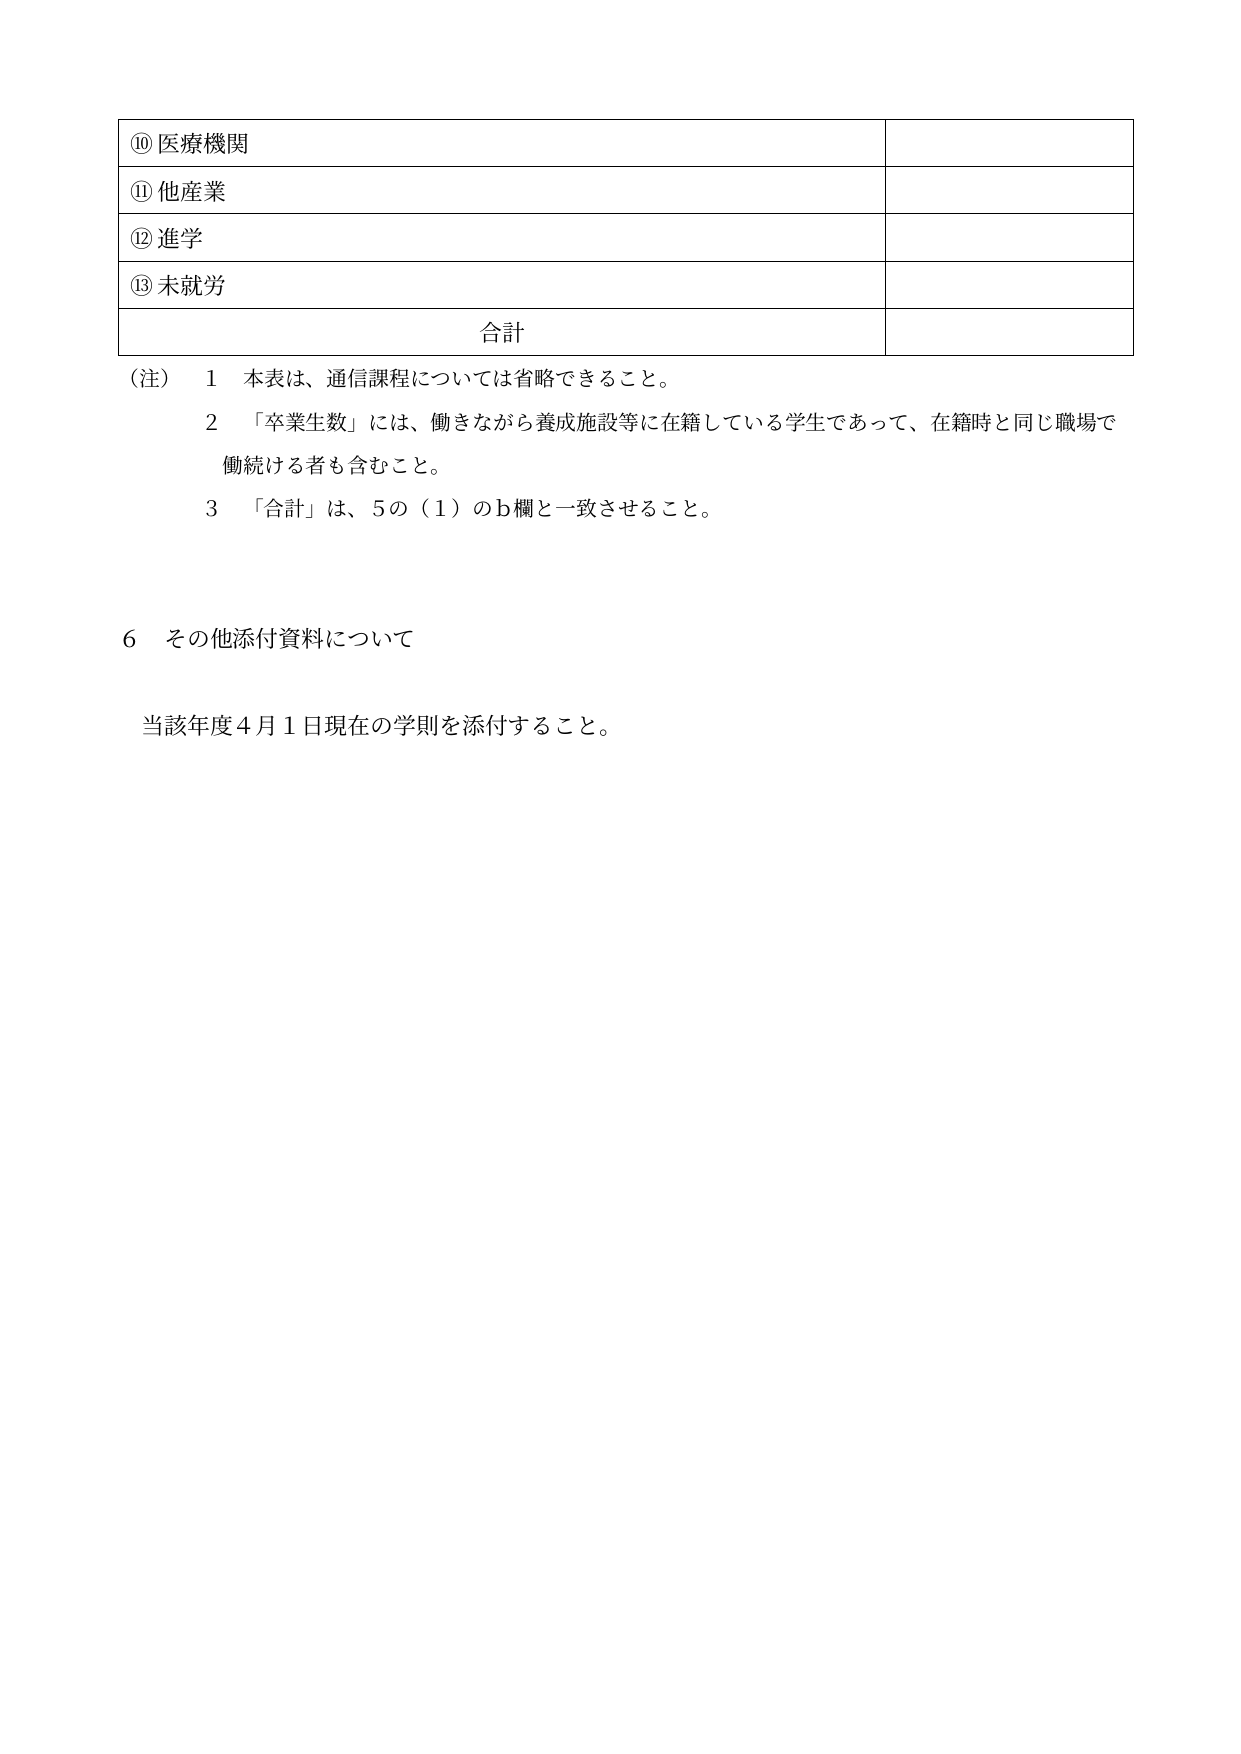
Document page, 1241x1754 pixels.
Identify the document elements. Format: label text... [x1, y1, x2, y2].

table_cell ⑬未就労 [119, 262, 885, 308]
text ３ 「合計」は、５の（１）のｂ欄と一致させること。 [201, 486, 1134, 529]
table_cell 合計 [119, 309, 885, 355]
text ２ 「卒業生数」には、働きながら養成施設等に在籍している学生であって、在籍時と同じ職場で働続ける者も含むこと。 [201, 399, 1134, 486]
text ６ その他添付資料について [118, 616, 1134, 659]
table_cell [886, 214, 1133, 261]
table_cell [886, 120, 1133, 166]
table_cell ⑫進学 [119, 214, 885, 261]
text 当該年度４月１日現在の学則を添付すること。 [118, 703, 1134, 746]
table_cell [886, 167, 1133, 213]
table_cell ⑩医療機関 [119, 120, 885, 166]
table_cell [886, 309, 1133, 355]
table_cell [886, 262, 1133, 308]
text （注） １ 本表は、通信課程については省略できること。 [118, 356, 1134, 399]
table_cell ⑪他産業 [119, 167, 885, 213]
